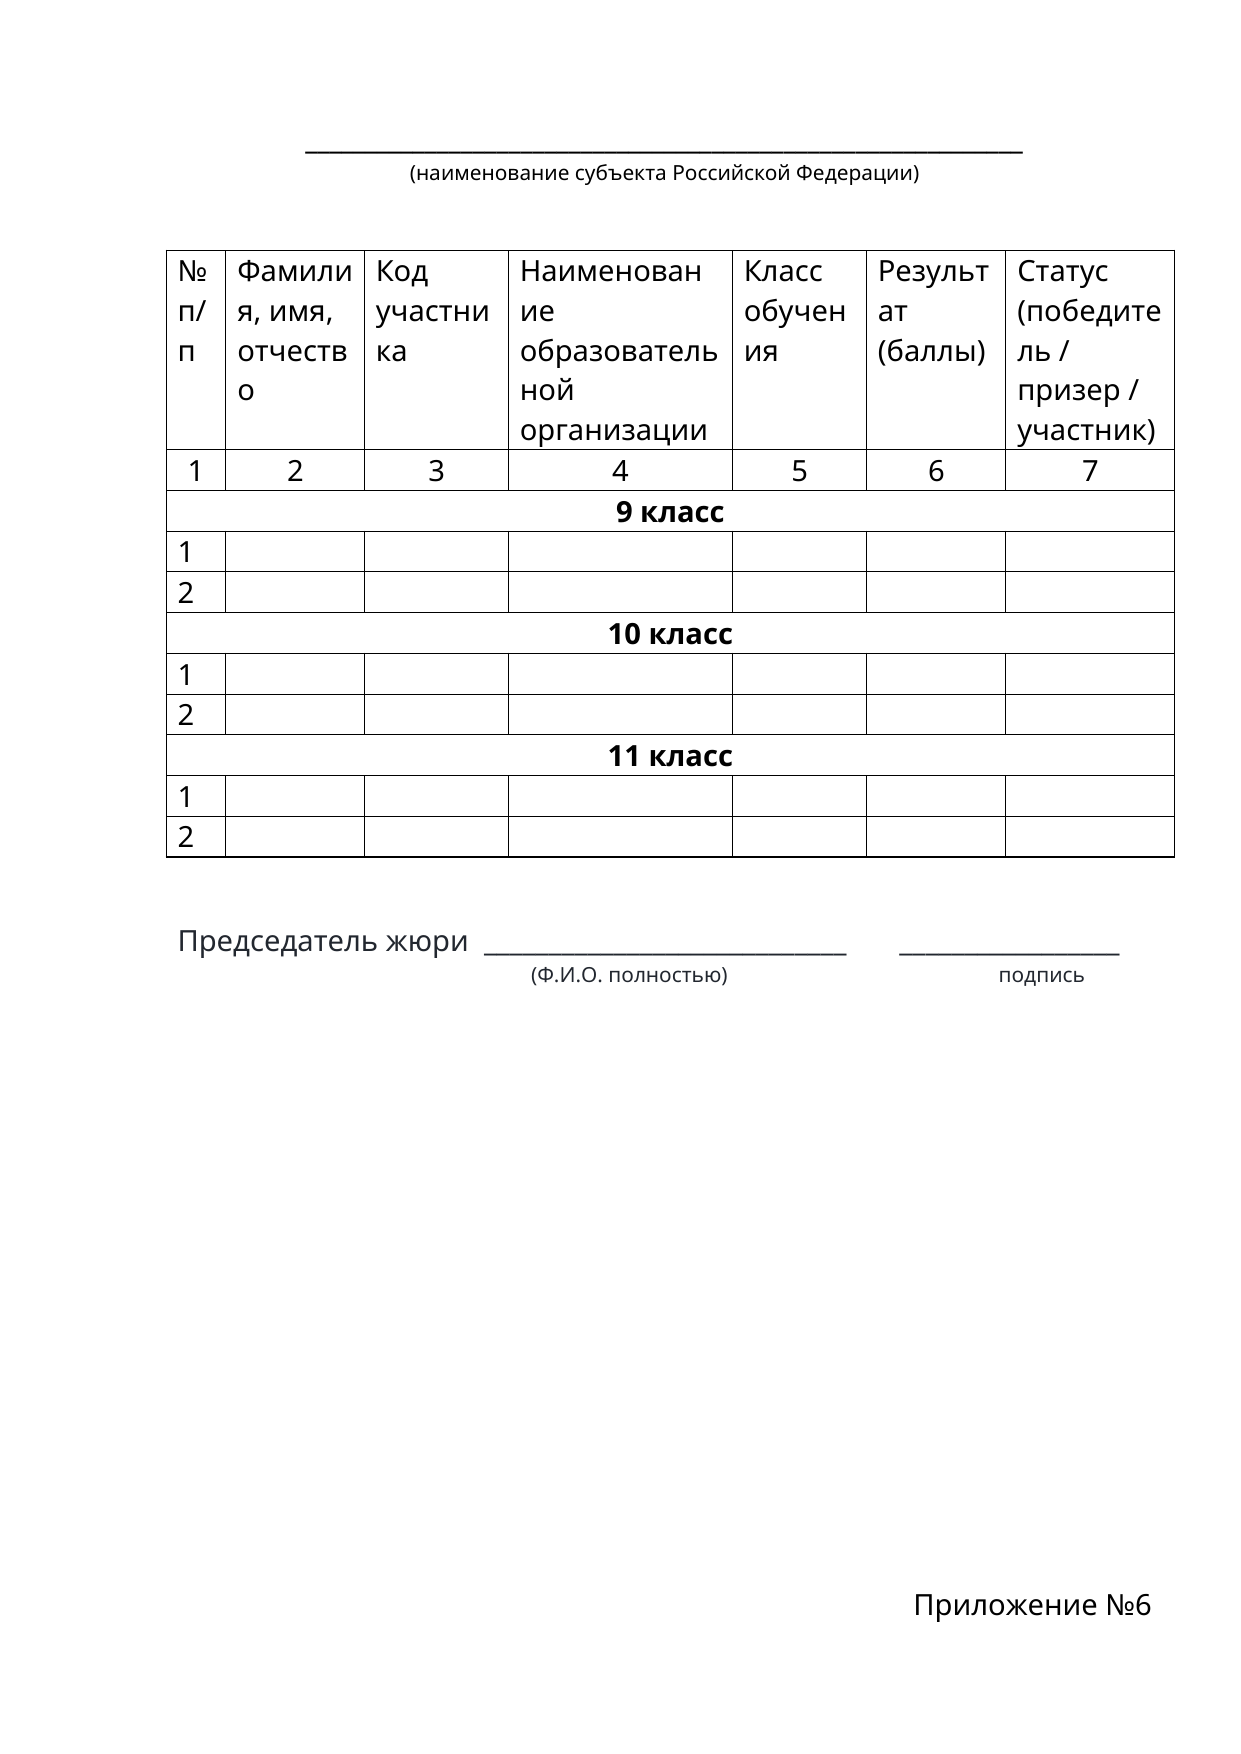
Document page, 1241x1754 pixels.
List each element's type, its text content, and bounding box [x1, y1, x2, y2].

table_cell [733, 572, 866, 612]
table_cell [867, 532, 1005, 571]
table_cell [226, 572, 364, 612]
table_cell [365, 776, 508, 816]
table_cell [1006, 776, 1174, 816]
text (Ф.И.О. полностью) подпись [177, 960, 1152, 989]
table_cell [509, 695, 732, 734]
table_cell 10 класс [167, 613, 1174, 653]
table_cell [365, 695, 508, 734]
table_cell 1 [167, 532, 225, 571]
table_cell 1 [167, 654, 225, 693]
table_cell [365, 817, 508, 856]
text ____________________________________________________________ [177, 118, 1152, 158]
table_cell 2 [167, 695, 225, 734]
table_cell [509, 654, 732, 693]
table_cell [733, 817, 866, 856]
table_cell [1006, 695, 1174, 734]
table_cell 1 [167, 450, 225, 490]
table_cell [867, 695, 1005, 734]
table_cell [509, 532, 732, 571]
table_cell [365, 532, 508, 571]
table_header Статус (победитель / призер / участник) [1006, 251, 1174, 449]
table_cell [867, 572, 1005, 612]
table_cell 2 [167, 817, 225, 856]
table_cell [226, 532, 364, 571]
table_cell [509, 817, 732, 856]
table_cell [226, 776, 364, 816]
table_header Класс обучения [733, 251, 866, 449]
table_header Наименование образовательной организации [509, 251, 732, 449]
table_cell [226, 817, 364, 856]
table_header Фамилия, имя, отчество [226, 251, 364, 449]
table_cell [509, 776, 732, 816]
table_header № п/п [167, 251, 225, 449]
table_cell [365, 572, 508, 612]
table_cell [1006, 654, 1174, 693]
text Председатель жюри ____________________________ _________________ [177, 921, 1152, 960]
table_cell 9 класс [167, 491, 1174, 531]
table_cell [1006, 572, 1174, 612]
table_cell [733, 695, 866, 734]
table_cell [509, 572, 732, 612]
table_cell [867, 654, 1005, 693]
text Приложение №6 [177, 1584, 1152, 1624]
table_cell 4 [509, 450, 732, 490]
text (наименование субъекта Российской Федерации) [177, 158, 1152, 186]
table_cell 2 [226, 450, 364, 490]
table_cell 7 [1006, 450, 1174, 490]
table_cell [226, 654, 364, 693]
table_cell [867, 817, 1005, 856]
table_cell 1 [167, 776, 225, 816]
table_cell [733, 654, 866, 693]
table_cell 6 [867, 450, 1005, 490]
table_cell [867, 776, 1005, 816]
table_cell [733, 532, 866, 571]
table_cell 3 [365, 450, 508, 490]
table_cell 11 класс [167, 735, 1174, 775]
table_cell 2 [167, 572, 225, 612]
table_cell [733, 776, 866, 816]
table_cell [226, 695, 364, 734]
table_cell [1006, 817, 1174, 856]
table_header Код участника [365, 251, 508, 449]
table_cell 5 [733, 450, 866, 490]
table_cell [365, 654, 508, 693]
table_cell [1006, 532, 1174, 571]
table_header Результат (баллы) [867, 251, 1005, 449]
